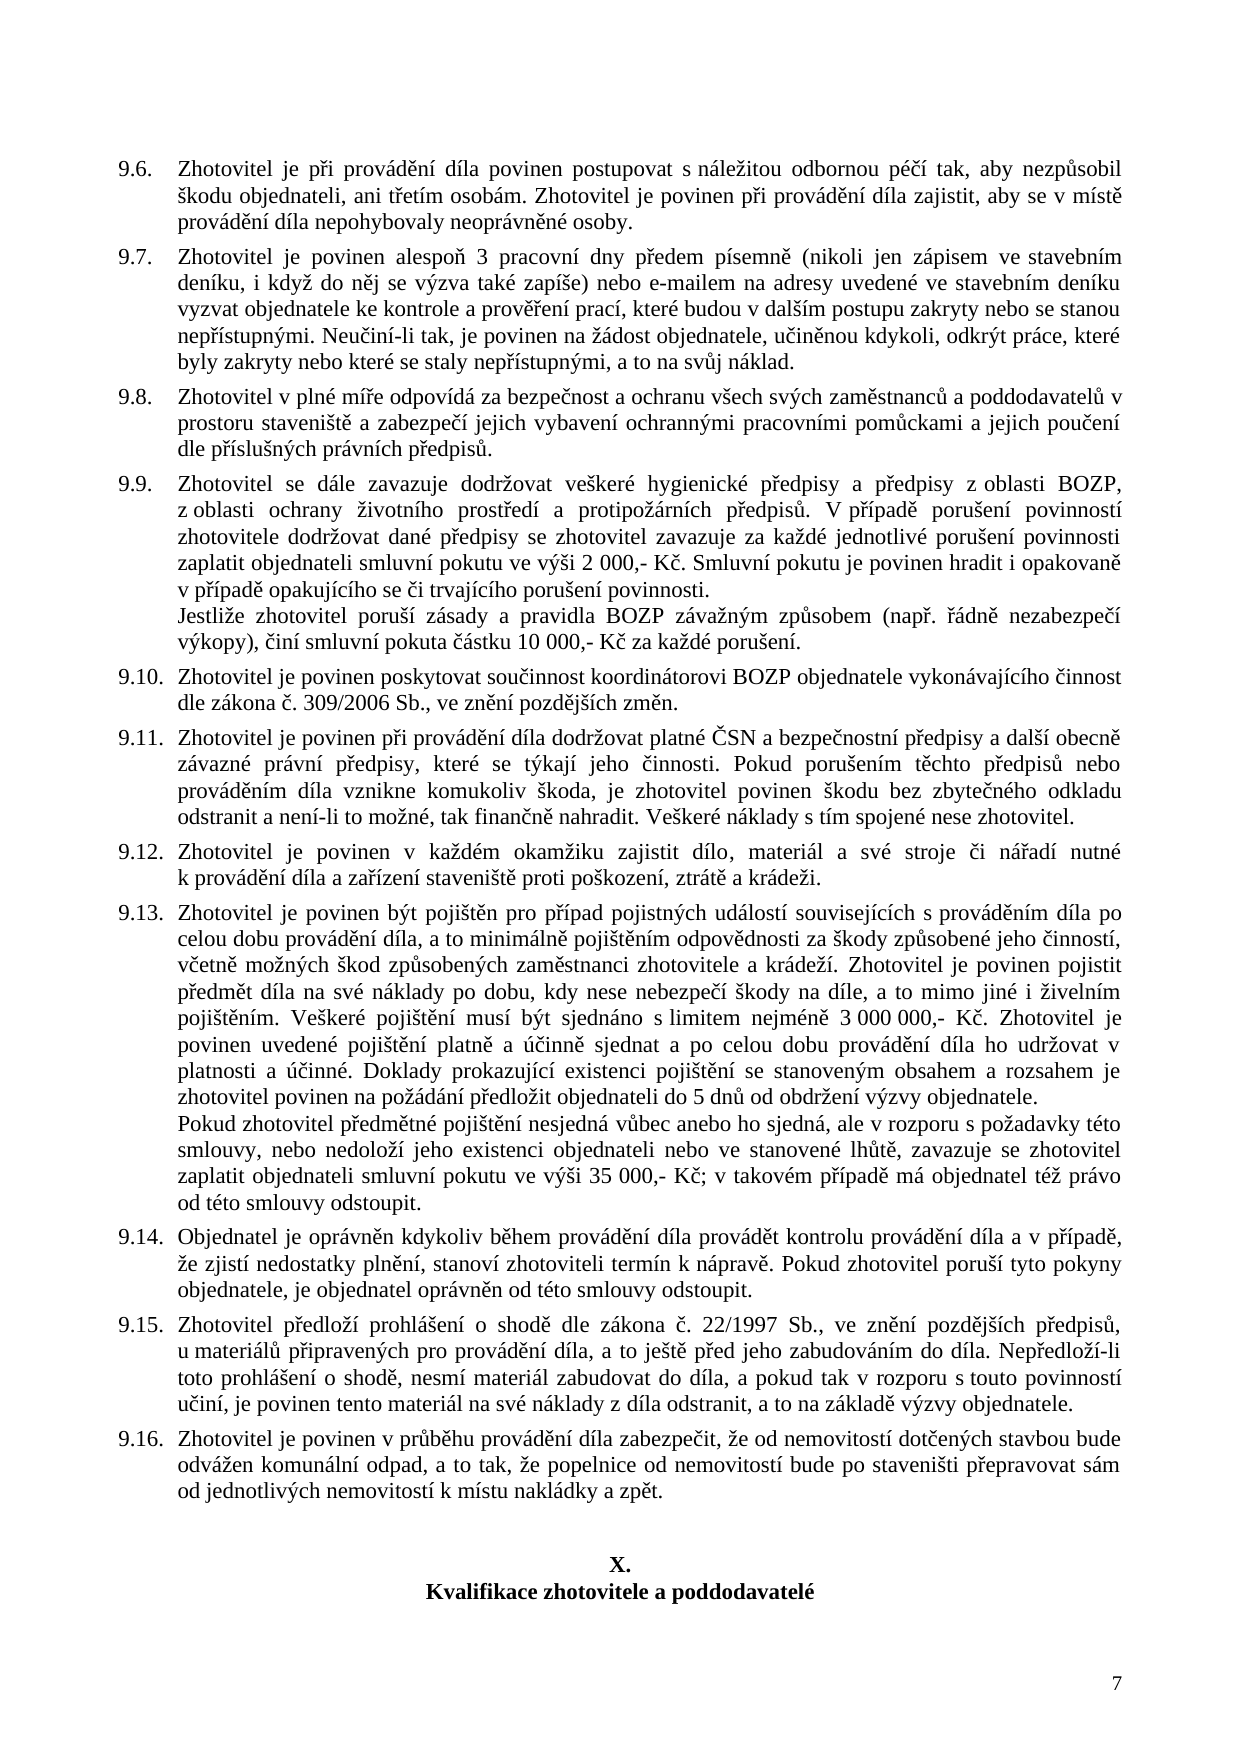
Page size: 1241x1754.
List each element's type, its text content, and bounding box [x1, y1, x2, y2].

list Zhotovitel je povinen alespoň 3 pracovní dny předem písemně (nikoli jen zápisem ve stavebním deníku, i když do něj se výzva také zapíše) nebo e-mailem na adresy uvedené ve stavebním deníku vyzvat objednatele ke kontrole a prověření prací, které budou v dalším postupu zakryty nebo se stanou nepřístupnými. Neučiní-li tak, je povinen na žádost objednatele, učiněnou kdykoli, odkrýt práce, které byly zakryty nebo které se staly nepřístupnými, a to na svůj náklad. [118, 243, 1122, 374]
list Zhotovitel v plné míře odpovídá za bezpečnost a ochranu všech svých zaměstnanců a poddodavatelů v prostoru staveniště a zabezpečí jejich vybavení ochrannými pracovními pomůckami a jejich poučení dle příslušných právních předpisů. [118, 383, 1122, 462]
list Zhotovitel je povinen být pojištěn pro případ pojistných událostí souvisejících s prováděním díla po celou dobu provádění díla, a to minimálně pojištěním odpovědnosti za škody způsobené jeho činností, včetně možných škod způsobených zaměstnanci zhotovitele a krádeží. Zhotovitel je povinen pojistit předmět díla na své náklady po dobu, kdy nese nebezpečí škody na díle, a to mimo jiné i živelním pojištěním. Veškeré pojištění musí být sjednáno s limitem nejméně 3 000 000,- Kč. Zhotovitel je povinen uvedené pojištění platně a účinně sjednat a po celou dobu provádění díla ho udržovat v platnosti a účinné. Doklady prokazující existenci pojištění se stanoveným obsahem a rozsahem je zhotovitel povinen na požádání předložit objednateli do 5 dnů od obdržení výzvy objednatele. [118, 899, 1122, 1110]
list Objednatel je oprávněn kdykoliv během provádění díla provádět kontrolu provádění díla a v případě, že zjistí nedostatky plnění, stanoví zhotoviteli termín k nápravě. Pokud zhotovitel poruší tyto pokyny objednatele, je objednatel oprávněn od této smlouvy odstoupit. [118, 1223, 1122, 1302]
list Zhotovitel je povinen v každém okamžiku zajistit dílo, materiál a své stroje či nářadí nutné k provádění díla a zařízení staveniště proti poškození, ztrátě a krádeži. [118, 838, 1122, 891]
list Zhotovitel je povinen v průběhu provádění díla zabezpečit, že od nemovitostí dotčených stavbou bude odvážen komunální odpad, a to tak, že popelnice od nemovitostí bude po staveništi přepravovat sám od jednotlivých nemovitostí k místu nakládky a zpět. [118, 1424, 1122, 1504]
list Zhotovitel předloží prohlášení o shodě dle zákona č. 22/1997 Sb., ve znění pozdějších předpisů, u materiálů připravených pro provádění díla, a to ještě před jeho zabudováním do díla. Nepředloží-li toto prohlášení o shodě, nesmí materiál zabudovat do díla, a pokud tak v rozporu s touto povinností učiní, je povinen tento materiál na své náklady z díla odstranit, a to na základě výzvy objednatele. [118, 1311, 1122, 1416]
list Zhotovitel je povinen poskytovat součinnost koordinátorovi BOZP objednatele vykonávajícího činnost dle zákona č. 309/2006 Sb., ve znění pozdějších změn. [118, 663, 1122, 716]
list Zhotovitel je povinen při provádění díla dodržovat platné ČSN a bezpečnostní předpisy a další obecně závazné právní předpisy, které se týkají jeho činnosti. Pokud porušením těchto předpisů nebo prováděním díla vznikne komukoliv škoda, je zhotovitel povinen škodu bez zbytečného odkladu odstranit a není-li to možné, tak finančně nahradit. Veškeré náklady s tím spojené nese zhotovitel. [118, 724, 1122, 829]
text Kvalifikace zhotovitele a poddodavatelé [118, 1578, 1122, 1604]
list Zhotovitel se dále zavazuje dodržovat veškeré hygienické předpisy a předpisy z oblasti BOZP, z oblasti ochrany životního prostředí a protipožárních předpisů. V případě porušení povinností zhotovitele dodržovat dané předpisy se zhotovitel zavazuje za každé jednotlivé porušení povinnosti zaplatit objednateli smluvní pokutu ve výši 2 000,- Kč. Smluvní pokutu je povinen hradit i opakovaně v případě opakujícího se či trvajícího porušení povinnosti. [118, 470, 1122, 602]
text X. [118, 1552, 1122, 1578]
text Jestliže zhotovitel poruší zásady a pravidla BOZP závažným způsobem (např. řádně nezabezpečí výkopy), činí smluvní pokuta částku 10 000,- Kč za každé porušení. [177, 602, 1122, 655]
list Zhotovitel je při provádění díla povinen postupovat s náležitou odbornou péčí tak, aby nezpůsobil škodu objednateli, ani třetím osobám. Zhotovitel je povinen při provádění díla zajistit, aby se v místě provádění díla nepohybovaly neoprávněné osoby. [118, 155, 1122, 234]
text Pokud zhotovitel předmětné pojištění nesjedná vůbec anebo ho sjedná, ale v rozporu s požadavky této smlouvy, nebo nedoloží jeho existenci objednateli nebo ve stanovené lhůtě, zavazuje se zhotovitel zaplatit objednateli smluvní pokutu ve výši 35 000,- Kč; v takovém případě má objednatel též právo od této smlouvy odstoupit. [177, 1110, 1122, 1215]
